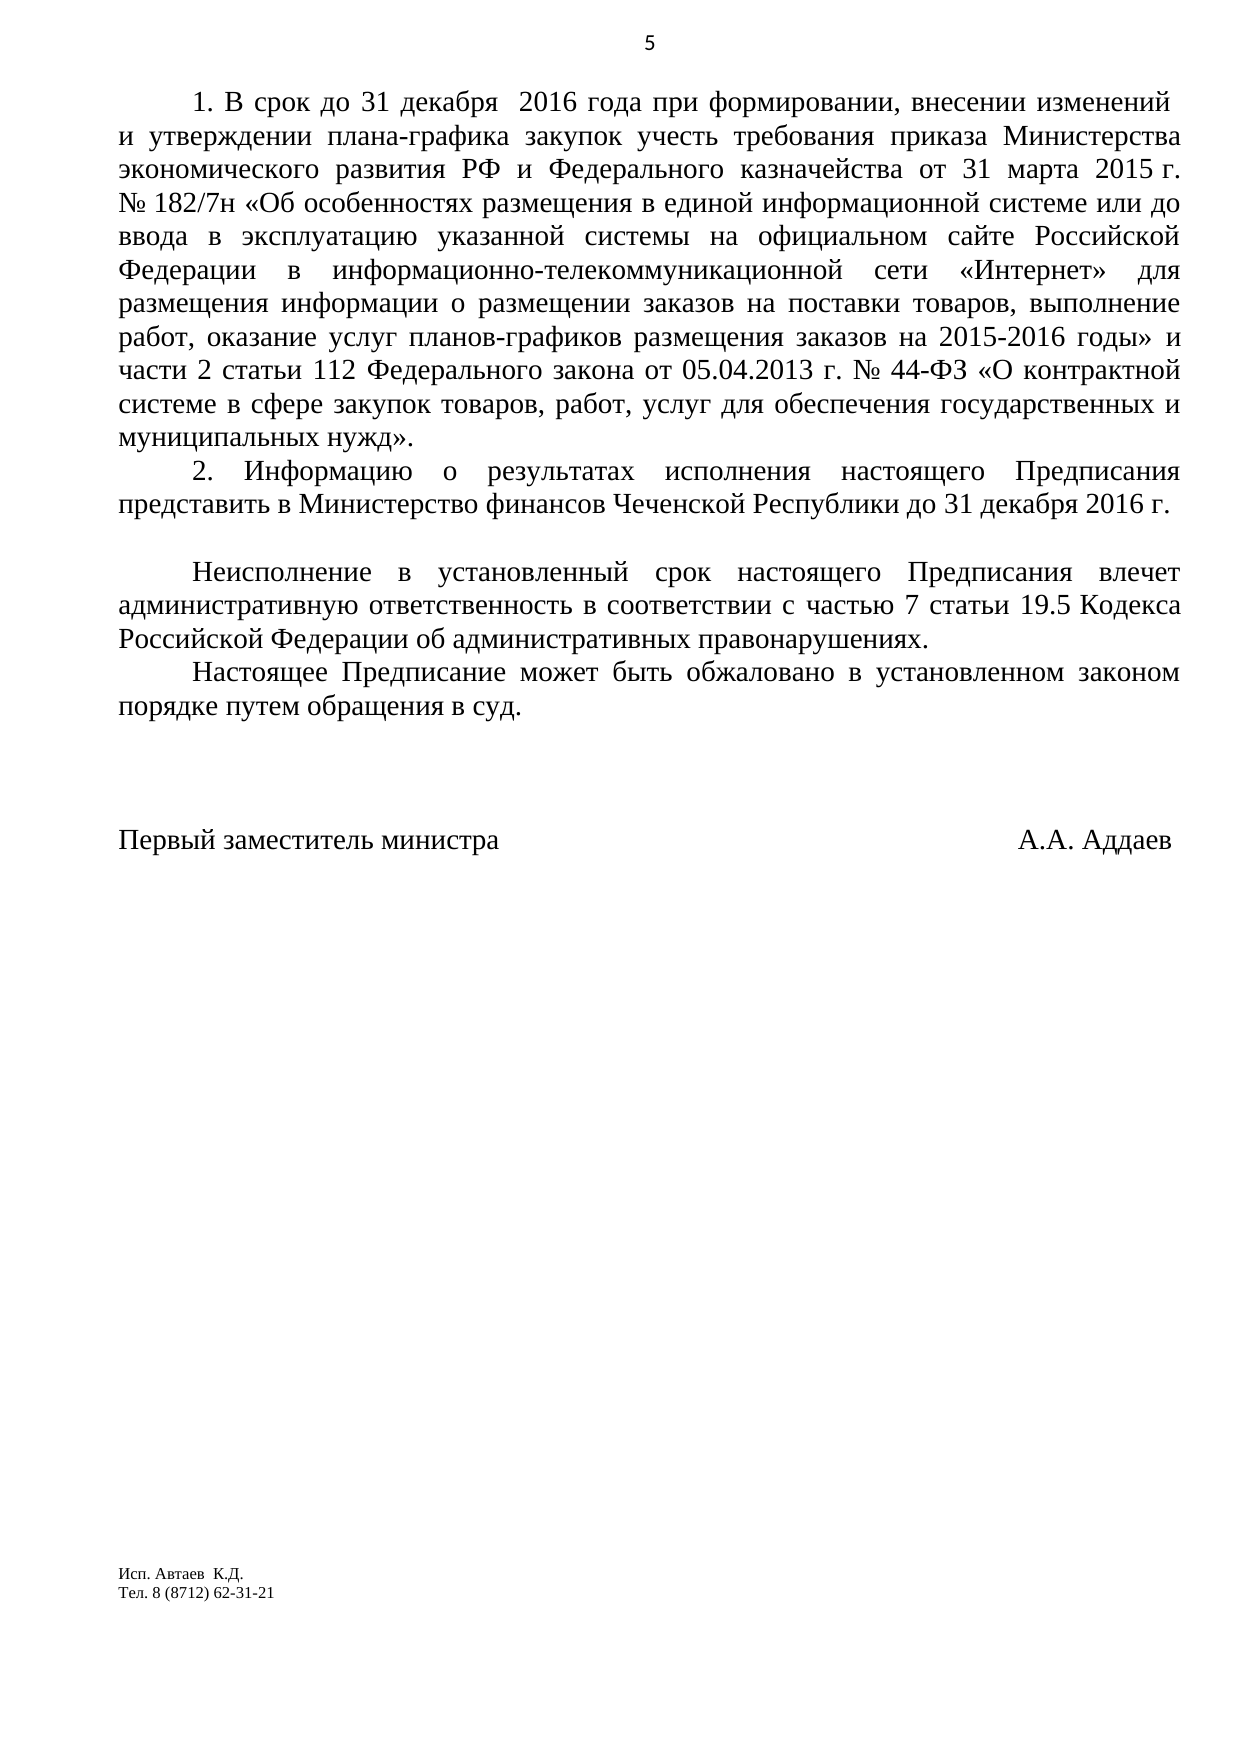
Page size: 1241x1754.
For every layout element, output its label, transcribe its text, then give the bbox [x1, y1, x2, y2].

text Первый заместитель министра А.А. Аддаев [118, 822, 1181, 856]
text Исп. Автаев К.Д. [118, 1564, 1181, 1583]
text 1. В срок до 31 декабря 2016 года при формировании, внесении изменений и утверждении плана-графика закупок учесть требования приказа Министерства экономического развития РФ и Федерального казначейства от 31 марта 2015 г. № 182/7н «Об особенностях размещения в единой информационной системе или до ввода в эксплуатацию указанной системы на официальном сайте Российской Федерации в информационно-телекоммуникационной сети «Интернет» для размещения информации о размещении заказов на поставки товаров, выполнение работ, оказание услуг планов-графиков размещения заказов на 2015-2016 годы» и части 2 статьи 112 Федерального закона от 05.04.2013 г. № 44-ФЗ «О контрактной системе в сфере закупок товаров, работ, услуг для обеспечения государственных и муниципальных нужд». [118, 84, 1181, 453]
text Тел. 8 (8712) 62-31-21 [118, 1583, 1181, 1602]
text 2. Информацию о результатах исполнения настоящего Предписания представить в Министерство финансов Чеченской Республики до 31 декабря 2016 г. [118, 453, 1181, 520]
text Настоящее Предписание может быть обжаловано в установленном законом порядке путем обращения в суд. [118, 654, 1181, 721]
text Неисполнение в установленный срок настоящего Предписания влечет административную ответственность в соответствии с частью 7 статьи 19.5 Кодекса Российской Федерации об административных правонарушениях. [118, 554, 1181, 654]
